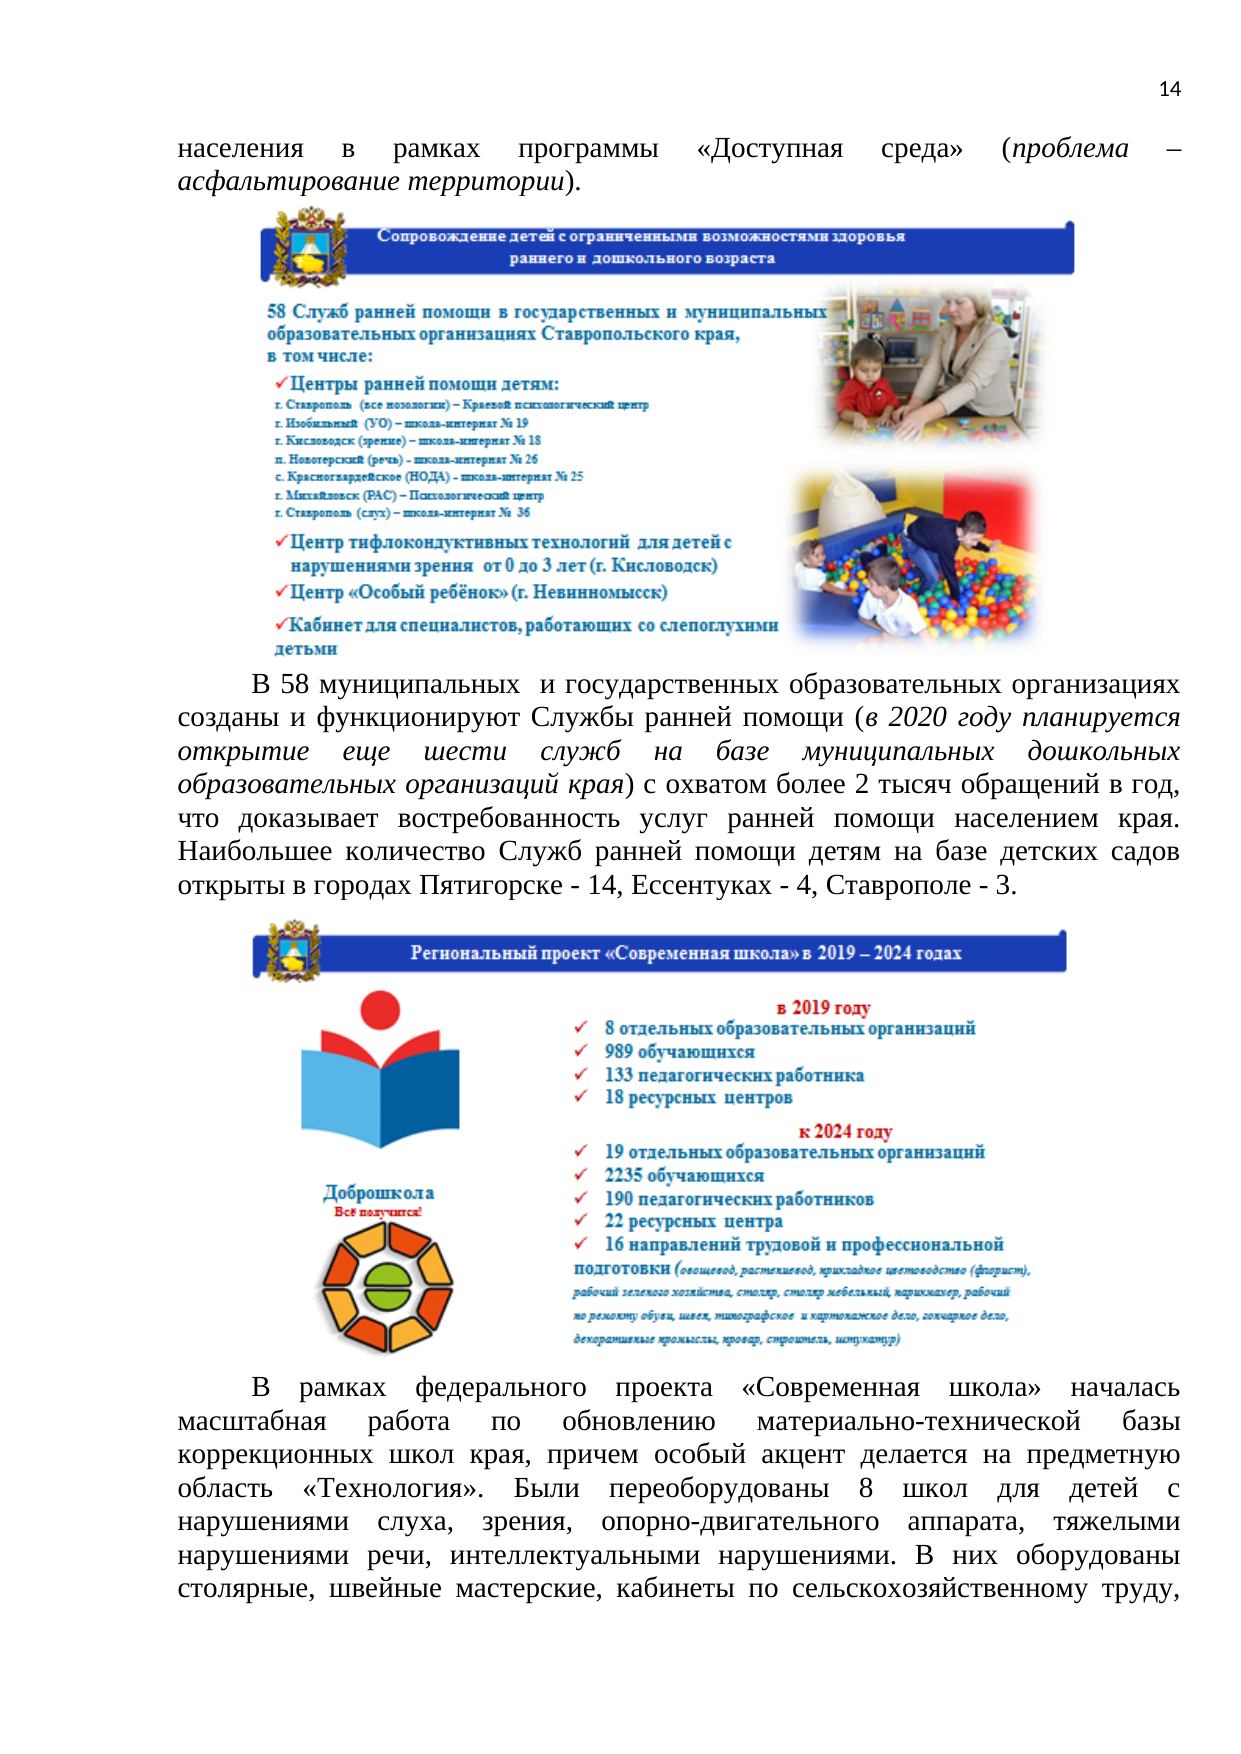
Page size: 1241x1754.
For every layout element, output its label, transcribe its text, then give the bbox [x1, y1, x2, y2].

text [177, 1369, 1181, 1604]
picture [251, 196, 1084, 666]
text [177, 130, 1181, 197]
picture [251, 900, 1084, 1370]
text В 58 муниципальных и государственных образовательных организациях созданы и функционируют Службы ранней помощи (в 2020 году планируется открытие еще шести служб на базе муниципальных дошкольных образовательных организаций края) с охватом более 2 тысяч обращений в год, что доказывает востребованность услуг ранней помощи населением края. Наибольшее количество Служб ранней помощи детям на базе детских садов открыты в городах Пятигорске - 14, Ессентуках - 4, Ставрополе - 3. [177, 666, 1181, 901]
